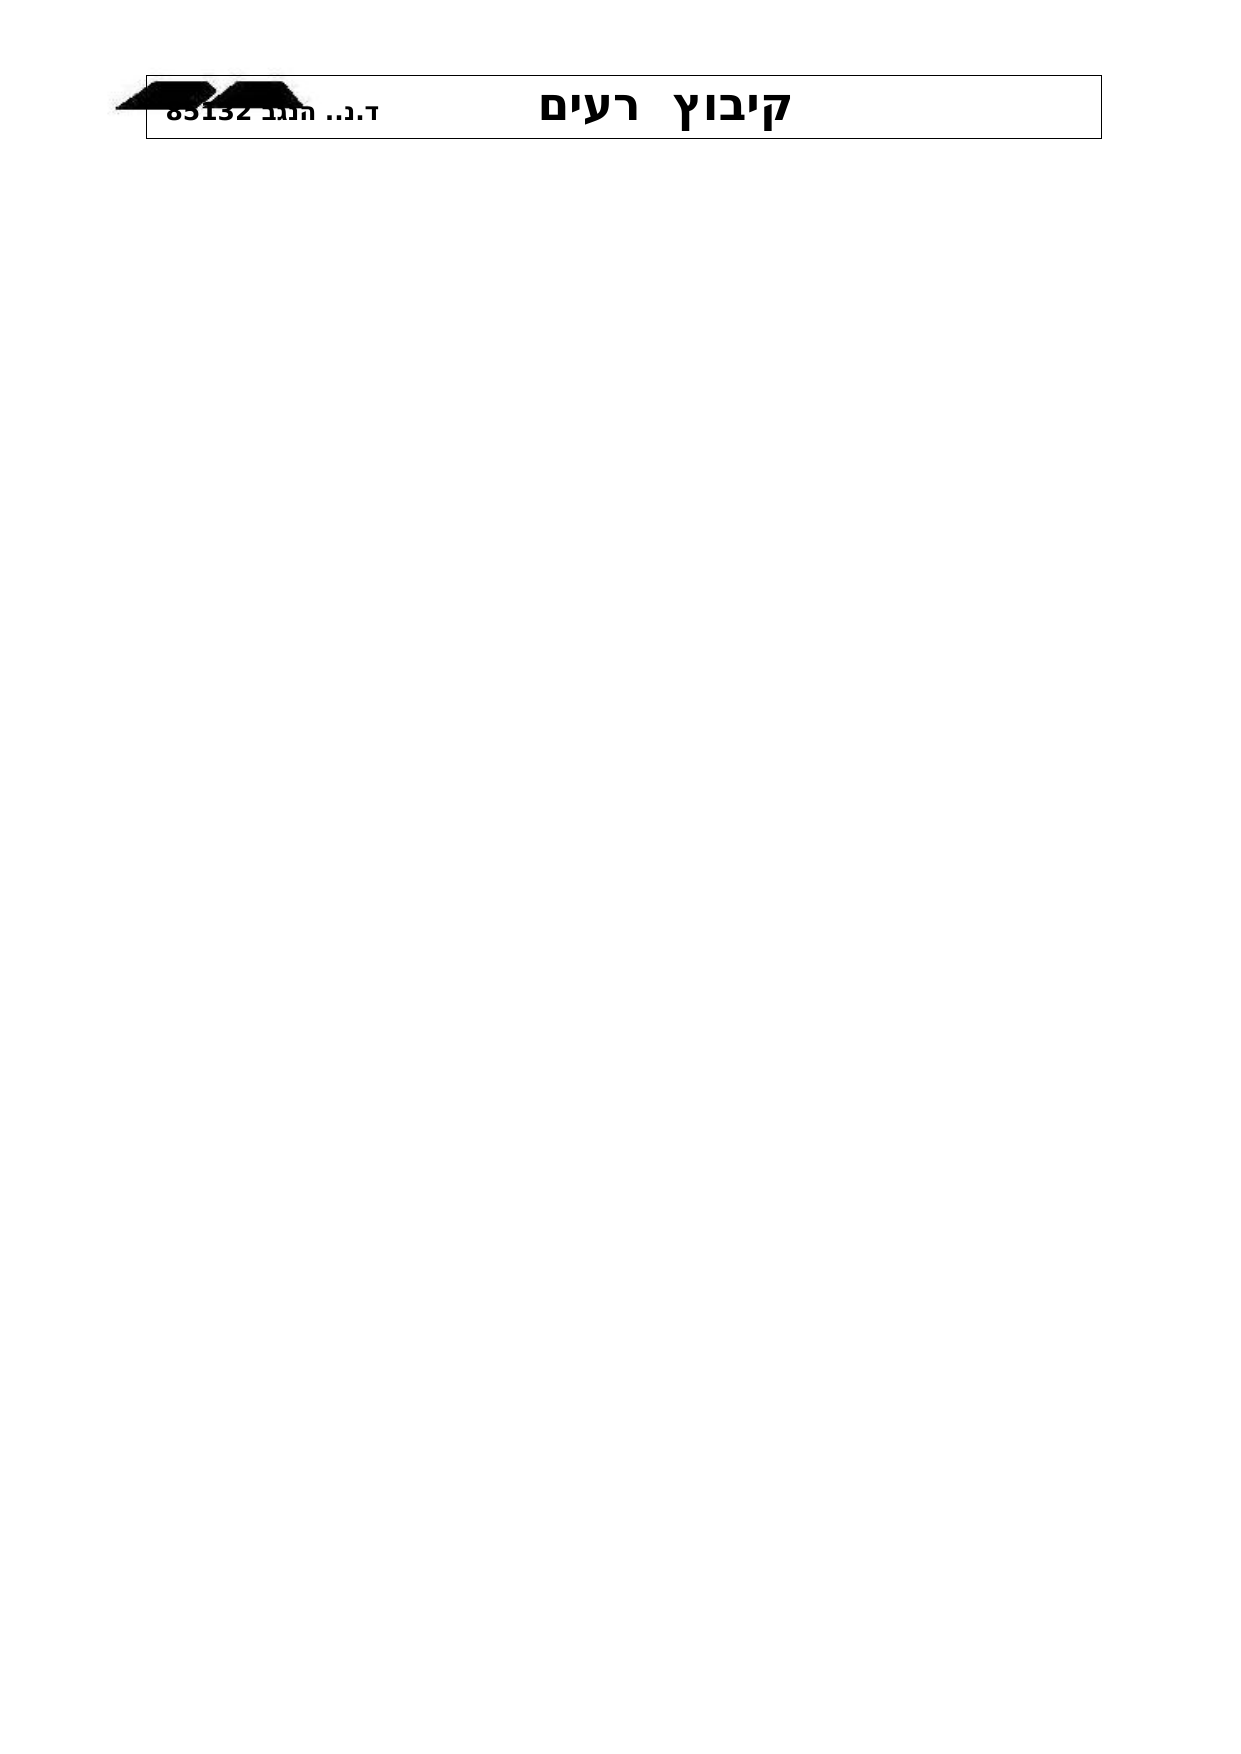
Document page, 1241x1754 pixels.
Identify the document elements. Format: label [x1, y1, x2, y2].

picture [147, 76, 340, 138]
picture [81, 56, 340, 170]
